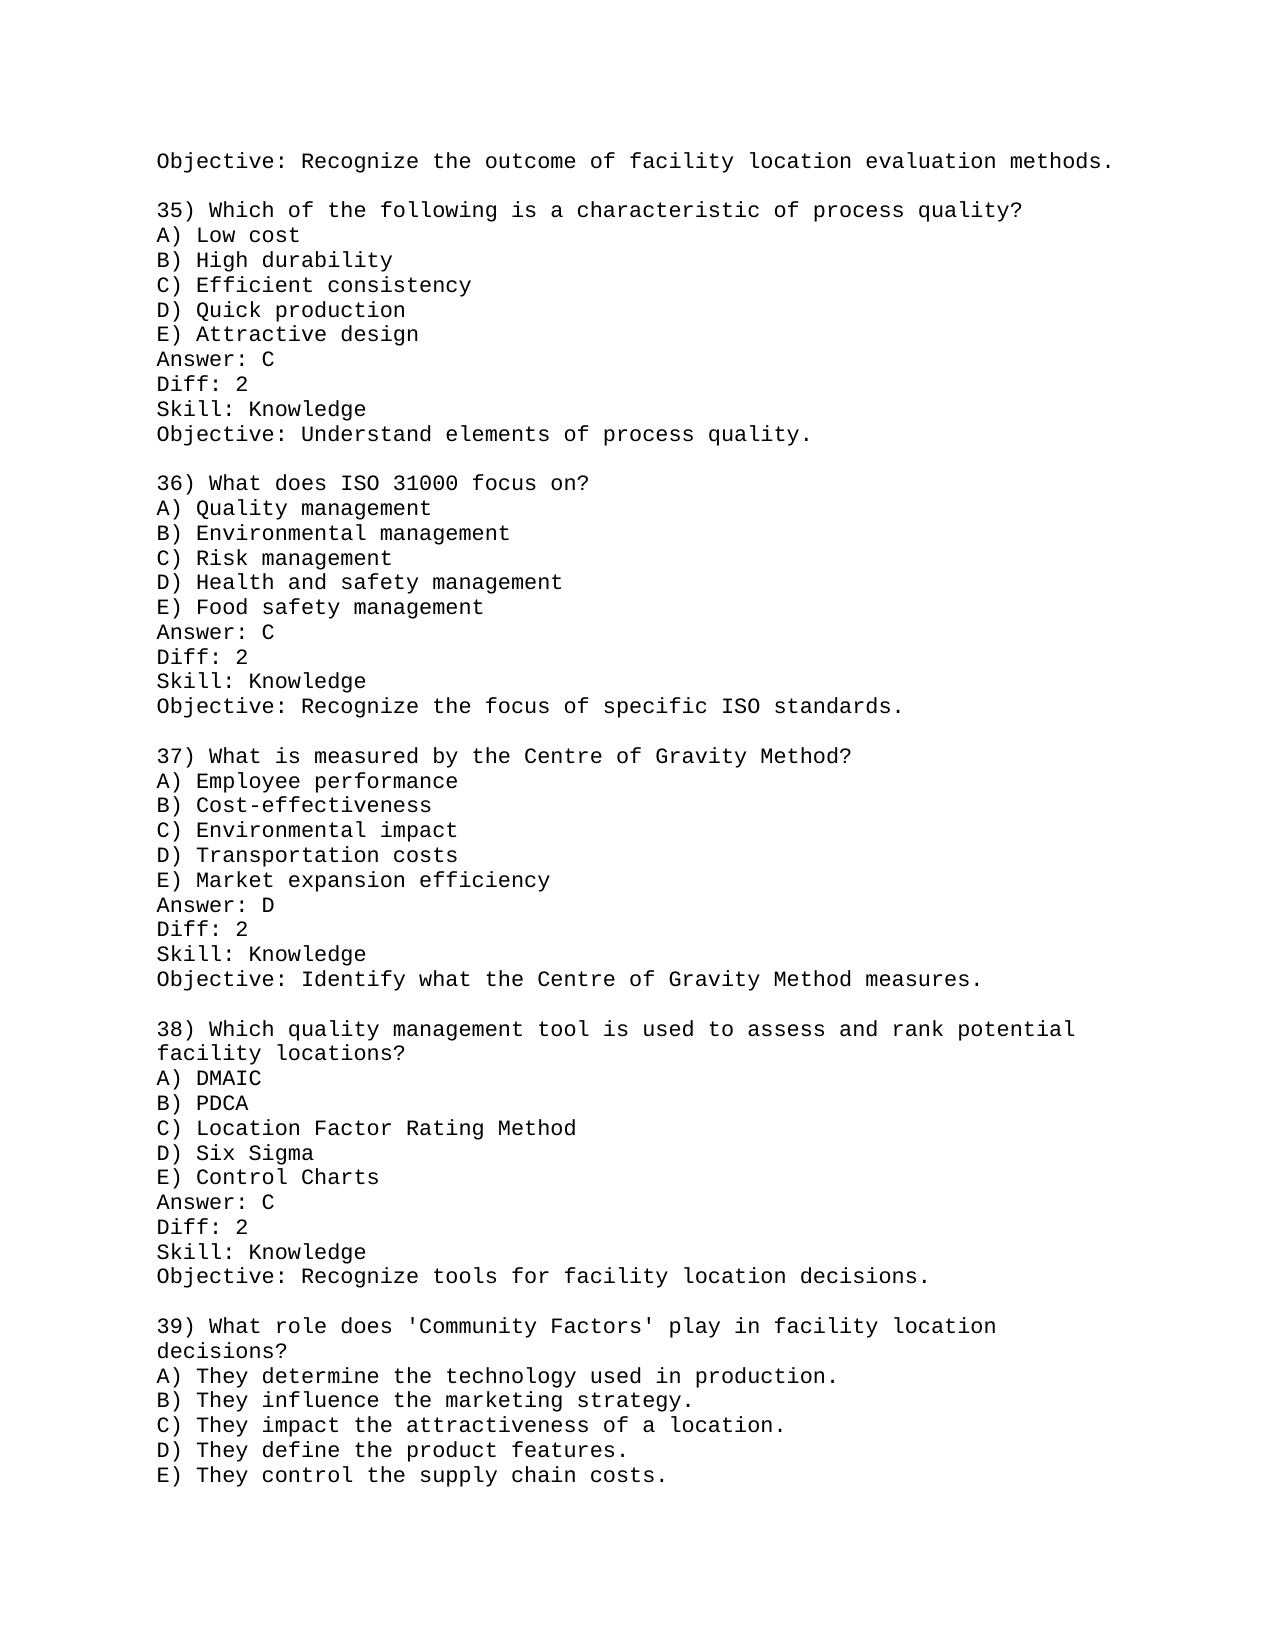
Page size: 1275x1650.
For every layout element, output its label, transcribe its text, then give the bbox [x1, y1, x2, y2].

text B) High durability [156, 249, 1118, 274]
text C) Efficient consistency [156, 274, 1118, 299]
text C) Environmental impact [156, 819, 1118, 844]
text Diff: 2 [156, 646, 1118, 671]
text 35) Which of the following is a characteristic of process quality? [156, 199, 1118, 224]
text Answer: C [156, 621, 1118, 646]
text Diff: 2 [156, 1216, 1118, 1241]
text Answer: C [156, 348, 1118, 373]
text E) Control Charts [156, 1166, 1118, 1191]
text A) Employee performance [156, 770, 1118, 794]
text B) PDCA [156, 1092, 1118, 1117]
text Skill: Knowledge [156, 943, 1118, 968]
text 39) What role does 'Community Factors' play in facility location decisions? [156, 1315, 1118, 1365]
text Objective: Identify what the Centre of Gravity Method measures. [156, 968, 1118, 993]
text B) Environmental management [156, 522, 1118, 547]
text 37) What is measured by the Centre of Gravity Method? [156, 745, 1118, 770]
text Objective: Recognize the focus of specific ISO standards. [156, 695, 1118, 720]
text D) They define the product features. [156, 1439, 1118, 1464]
text Skill: Knowledge [156, 671, 1118, 695]
text C) Location Factor Rating Method [156, 1117, 1118, 1142]
text Answer: D [156, 894, 1118, 918]
text A) Low cost [156, 224, 1118, 249]
text C) Risk management [156, 547, 1118, 571]
text Objective: Understand elements of process quality. [156, 423, 1118, 447]
text A) Quality management [156, 497, 1118, 522]
text D) Quick production [156, 299, 1118, 323]
text D) Health and safety management [156, 571, 1118, 596]
text Objective: Recognize tools for facility location decisions. [156, 1266, 1118, 1290]
text E) They control the supply chain costs. [156, 1464, 1118, 1489]
text B) Cost-effectiveness [156, 794, 1118, 819]
text Skill: Knowledge [156, 398, 1118, 423]
text D) Six Sigma [156, 1142, 1118, 1166]
text Skill: Knowledge [156, 1241, 1118, 1266]
text Objective: Recognize the outcome of facility location evaluation methods. [156, 150, 1118, 175]
text 36) What does ISO 31000 focus on? [156, 472, 1118, 497]
text Answer: C [156, 1191, 1118, 1216]
text E) Attractive design [156, 323, 1118, 348]
text Diff: 2 [156, 373, 1118, 398]
text E) Market expansion efficiency [156, 869, 1118, 894]
text Diff: 2 [156, 918, 1118, 943]
text D) Transportation costs [156, 844, 1118, 869]
text 38) Which quality management tool is used to assess and rank potential facility locations? [156, 1018, 1118, 1067]
text A) They determine the technology used in production. [156, 1365, 1118, 1389]
text E) Food safety management [156, 596, 1118, 621]
text B) They influence the marketing strategy. [156, 1389, 1118, 1414]
text A) DMAIC [156, 1067, 1118, 1092]
text C) They impact the attractiveness of a location. [156, 1414, 1118, 1439]
